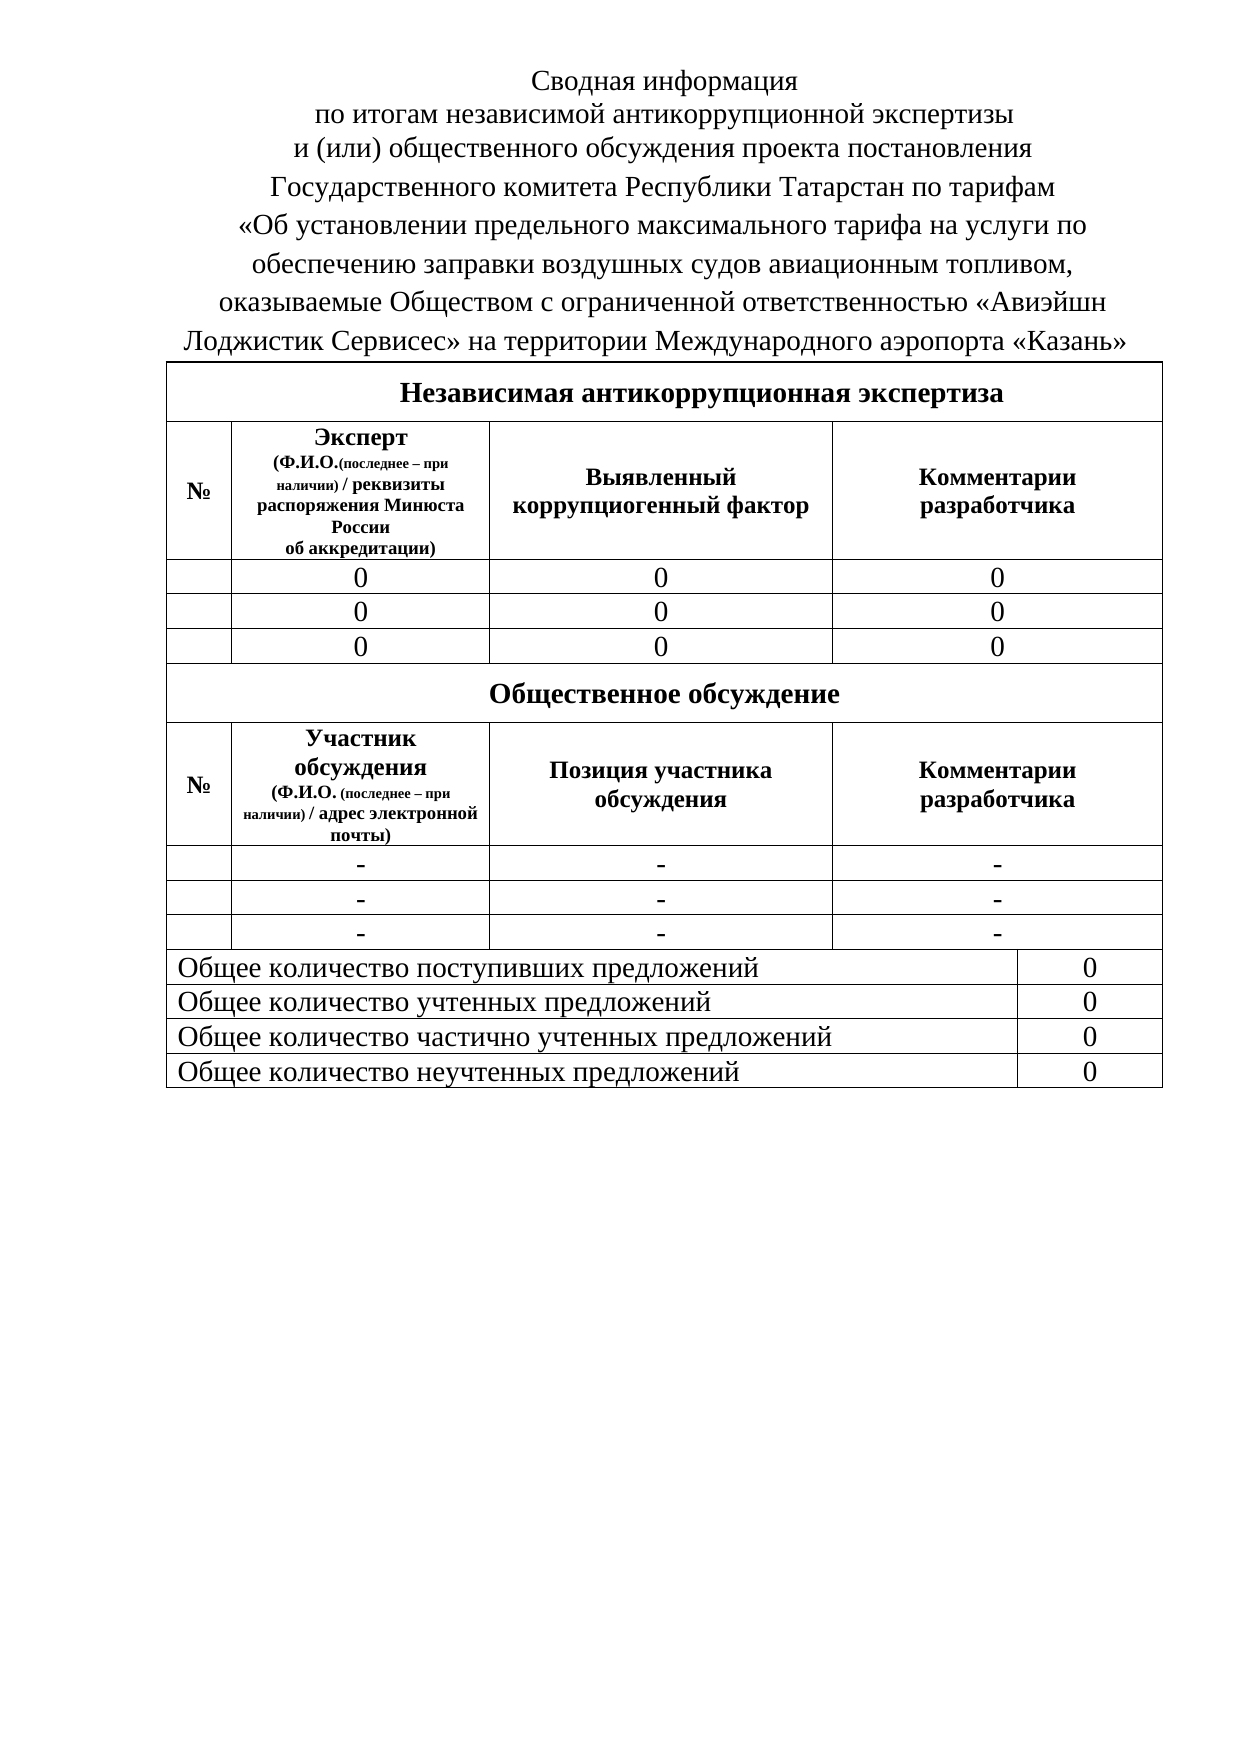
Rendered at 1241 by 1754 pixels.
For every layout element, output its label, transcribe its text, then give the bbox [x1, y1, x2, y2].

table_cell - [833, 881, 1162, 914]
table_cell 0 [1018, 1019, 1162, 1053]
table_cell 0 [833, 560, 1162, 593]
table_cell Общее количество учтенных предложений [167, 985, 1017, 1018]
table_cell 0 [490, 560, 832, 593]
text Сводная информация [177, 63, 1152, 97]
table_cell - [833, 915, 1162, 949]
table_cell - [490, 846, 832, 880]
table_cell № [167, 723, 231, 845]
table_cell Общее количество неучтенных предложений [167, 1054, 1017, 1087]
table_cell Выявленный коррупциогенный фактор [490, 422, 832, 559]
table_cell 0 [1018, 1054, 1162, 1087]
table_cell - [490, 915, 832, 949]
table_cell Общественное обсуждение [167, 664, 1162, 722]
table_cell Комментарии разработчика [833, 422, 1162, 559]
table_cell - [833, 846, 1162, 880]
table_cell 0 [490, 594, 832, 628]
table_cell 0 [490, 629, 832, 662]
text по итогам независимой антикоррупционной экспертизы [177, 97, 1152, 130]
table_cell 0 [232, 629, 489, 662]
text «Об установлении предельного максимального тарифа на услуги по обеспечению заправки воздушных судов авиационным топливом, оказываемые Обществом с ограниченной ответственностью «Авиэйшн Лоджистик Сервисес» на территории Международного аэропорта «Казань» [177, 207, 1148, 356]
table_cell Позиция участника обсуждения [490, 723, 832, 845]
table_cell [167, 560, 231, 593]
table_cell 0 [232, 560, 489, 593]
table_cell - [232, 846, 489, 880]
table_cell - [232, 915, 489, 949]
table_cell [167, 629, 231, 662]
table_header Независимая антикоррупционная экспертиза [167, 363, 1162, 421]
table_cell 0 [1018, 950, 1162, 983]
table_cell 0 [232, 594, 489, 628]
table_cell Общее количество поступивших предложений [167, 950, 1017, 983]
table_cell - [490, 881, 832, 914]
table_cell 0 [1018, 985, 1162, 1018]
table_cell [167, 594, 231, 628]
table_cell [167, 846, 231, 880]
text и (или) общественного обсуждения проекта постановления Государственного комитета Республики Татарстан по тарифам [177, 130, 1148, 202]
table_cell [167, 881, 231, 914]
table_cell Эксперт (Ф.И.О.(последнее – при наличии) / реквизиты распоряжения Минюста России об аккредитации) [232, 422, 489, 559]
table_cell Комментарии разработчика [833, 723, 1162, 845]
table_cell Участник обсуждения (Ф.И.О. (последнее – при наличии) / адрес электронной почты) [232, 723, 489, 845]
table_cell - [232, 881, 489, 914]
table_cell № [167, 422, 231, 559]
table_cell Общее количество частично учтенных предложений [167, 1019, 1017, 1053]
table_cell 0 [833, 594, 1162, 628]
table_cell [167, 915, 231, 949]
table_cell 0 [833, 629, 1162, 662]
